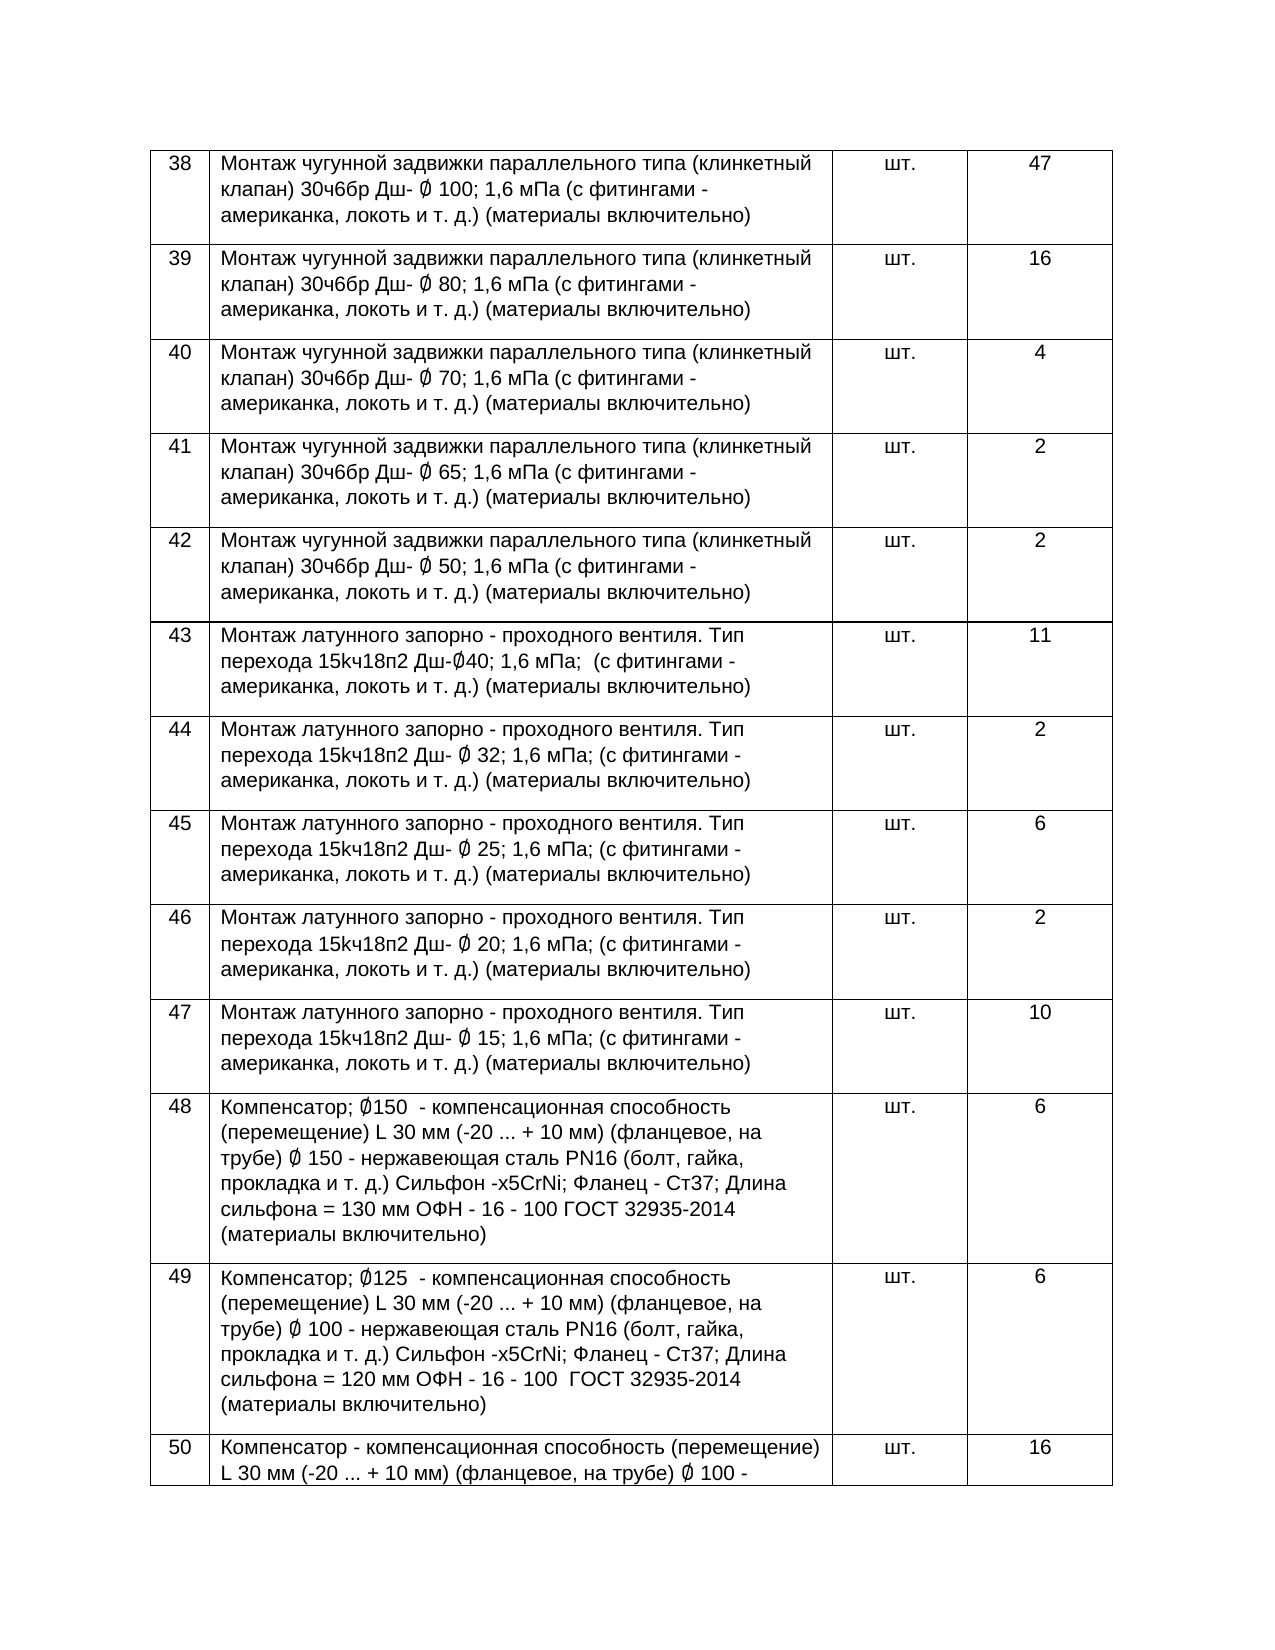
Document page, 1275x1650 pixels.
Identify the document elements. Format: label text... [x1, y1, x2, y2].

table_cell 2 [968, 717, 1112, 810]
table_cell шт. [833, 528, 967, 621]
table_cell шт. [833, 623, 967, 716]
table_cell 40 [151, 340, 209, 433]
table_cell шт. [833, 1435, 967, 1485]
table_cell шт. [833, 151, 967, 244]
table_cell Монтаж чугунной задвижки параллельного типа (клинкетный клапан) 30ч6бр Дш- ∅ 65; 1,6 мПа (с фитингами - американка, локоть и т. д.) (материалы включительно) [210, 434, 832, 527]
table_cell 6 [968, 1264, 1112, 1434]
table_cell шт. [833, 434, 967, 527]
table_cell Монтаж чугунной задвижки параллельного типа (клинкетный клапан) 30ч6бр Дш- ∅ 80; 1,6 мПа (с фитингами - американка, локоть и т. д.) (материалы включительно) [210, 245, 832, 338]
table_cell 47 [968, 151, 1112, 244]
table_cell 2 [968, 528, 1112, 621]
table_cell 6 [968, 1094, 1112, 1263]
table_cell Монтаж чугунной задвижки параллельного типа (клинкетный клапан) 30ч6бр Дш- ∅ 100; 1,6 мПа (с фитингами - американка, локоть и т. д.) (материалы включительно) [210, 151, 832, 244]
table_cell 43 [151, 623, 209, 716]
table_cell Компенсатор; ∅150 - компенсационная способность (перемещение) L 30 мм (-20 ... + 10 мм) (фланцевое, на трубе) ∅ 150 - нержавеющая сталь PN16 (болт, гайка, прокладка и т. д.) Сильфон -x5CrNi; Фланец - Ст37; Длина сильфона = 130 мм ОФН - 16 - 100 ГОСТ 32935-2014 (материалы включительно) [210, 1094, 832, 1263]
table_cell шт. [833, 905, 967, 998]
table_cell Монтаж латунного запорно - проходного вентиля. Тип перехода 15kч18п2 Дш- ∅ 15; 1,6 мПа; (с фитингами - американка, локоть и т. д.) (материалы включительно) [210, 1000, 832, 1093]
table_cell 49 [151, 1264, 209, 1434]
table_cell 2 [968, 434, 1112, 527]
table_cell 44 [151, 717, 209, 810]
table_cell Монтаж чугунной задвижки параллельного типа (клинкетный клапан) 30ч6бр Дш- ∅ 70; 1,6 мПа (с фитингами - американка, локоть и т. д.) (материалы включительно) [210, 340, 832, 433]
table_cell шт. [833, 245, 967, 338]
table_cell 41 [151, 434, 209, 527]
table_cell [210, 1435, 832, 1485]
table_cell 4 [968, 340, 1112, 433]
table_cell Монтаж латунного запорно - проходного вентиля. Тип перехода 15kч18п2 Дш- ∅ 32; 1,6 мПа; (с фитингами - американка, локоть и т. д.) (материалы включительно) [210, 717, 832, 810]
table_cell 46 [151, 905, 209, 998]
table_cell Монтаж латунного запорно - проходного вентиля. Тип перехода 15kч18п2 Дш- ∅ 25; 1,6 мПа; (с фитингами - американка, локоть и т. д.) (материалы включительно) [210, 811, 832, 904]
table_cell 16 [968, 245, 1112, 338]
table_cell 6 [968, 811, 1112, 904]
table_cell 47 [151, 1000, 209, 1093]
table_cell 10 [968, 1000, 1112, 1093]
table_cell 48 [151, 1094, 209, 1263]
table_cell 16 [968, 1435, 1112, 1485]
table_cell шт. [833, 340, 967, 433]
table_cell Компенсатор; ∅125 - компенсационная способность (перемещение) L 30 мм (-20 ... + 10 мм) (фланцевое, на трубе) ∅ 100 - нержавеющая сталь PN16 (болт, гайка, прокладка и т. д.) Сильфон -x5CrNi; Фланец - Ст37; Длина сильфона = 120 мм ОФН - 16 - 100 ГОСТ 32935-2014 (материалы включительно) [210, 1264, 832, 1434]
table_cell шт. [833, 1264, 967, 1434]
table_cell 50 [151, 1435, 209, 1485]
table_cell 39 [151, 245, 209, 338]
table_cell 2 [968, 905, 1112, 998]
table_cell Монтаж латунного запорно - проходного вентиля. Тип перехода 15kч18п2 Дш-∅40; 1,6 мПа; (с фитингами - американка, локоть и т. д.) (материалы включительно) [210, 623, 832, 716]
table_cell Монтаж латунного запорно - проходного вентиля. Тип перехода 15kч18п2 Дш- ∅ 20; 1,6 мПа; (с фитингами - американка, локоть и т. д.) (материалы включительно) [210, 905, 832, 998]
table_cell 38 [151, 151, 209, 244]
table_cell 11 [968, 623, 1112, 716]
table_cell 45 [151, 811, 209, 904]
table_cell шт. [833, 1000, 967, 1093]
table_cell Монтаж чугунной задвижки параллельного типа (клинкетный клапан) 30ч6бр Дш- ∅ 50; 1,6 мПа (с фитингами - американка, локоть и т. д.) (материалы включительно) [210, 528, 832, 621]
table_cell шт. [833, 717, 967, 810]
table_cell шт. [833, 1094, 967, 1263]
table_cell 42 [151, 528, 209, 621]
table_cell шт. [833, 811, 967, 904]
